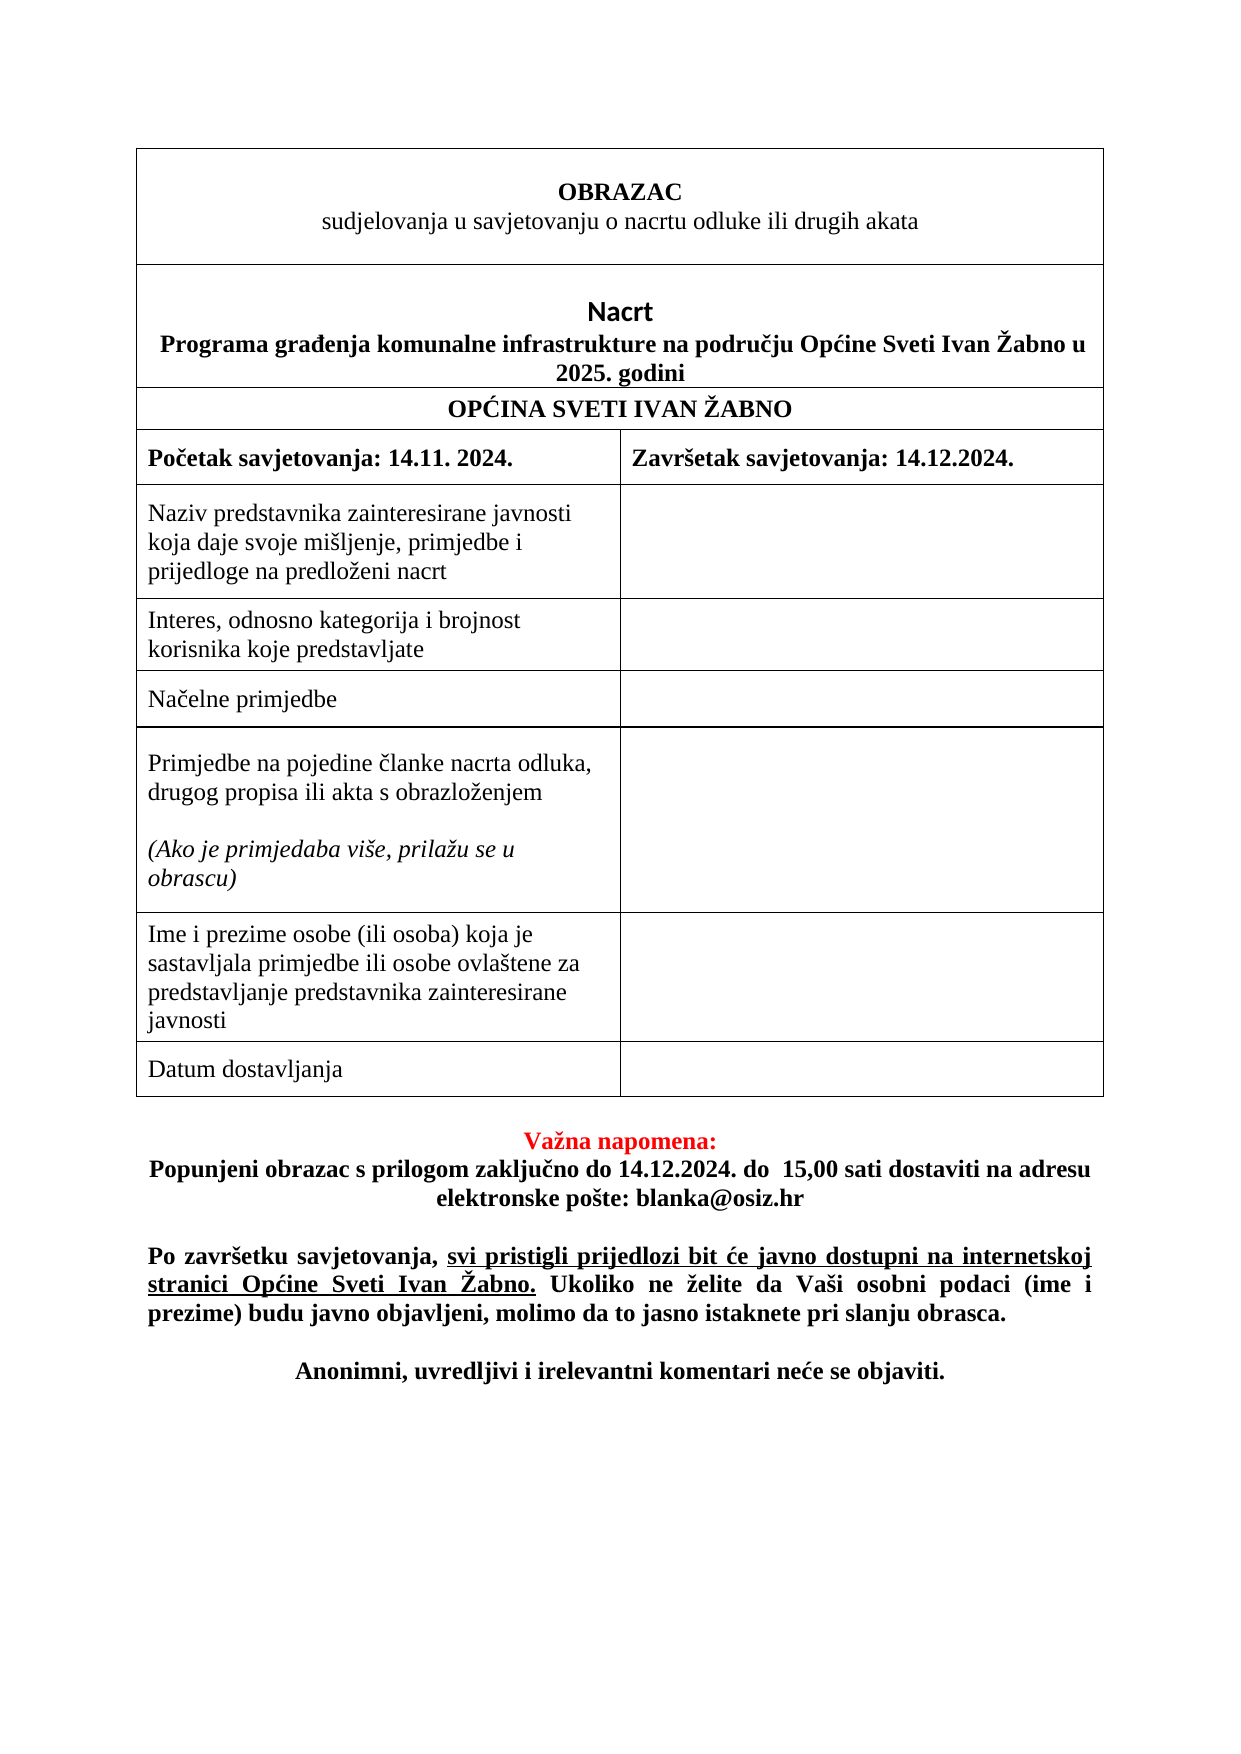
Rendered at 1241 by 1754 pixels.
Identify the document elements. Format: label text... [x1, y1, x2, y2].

table_cell Primjedbe na pojedine članke nacrta odluka, drugog propisa ili akta s obrazloženjem (Ako je primjedaba više, prilažu se u obrascu) [137, 728, 620, 912]
table_cell Načelne primjedbe [137, 671, 620, 726]
table_cell [621, 728, 1103, 912]
table_header OBRAZAC sudjelovanja u savjetovanju o nacrtu odluke ili drugih akata [137, 149, 1103, 264]
table_cell Početak savjetovanja: 14.11. 2024. [137, 430, 620, 484]
text Po završetku savjetovanja, svi pristigli prijedlozi bit će javno dostupni na internetskoj stranici Općine Sveti Ivan Žabno. Ukoliko ne želite da Vaši osobni podaci (ime i prezime) budu javno objavljeni, molimo da to jasno istaknete pri slanju obrasca. [148, 1241, 1093, 1327]
table_cell [621, 485, 1103, 598]
text Anonimni, uvredljivi i irelevantni komentari neće se objaviti. [148, 1356, 1093, 1384]
table_cell Naziv predstavnika zainteresirane javnosti koja daje svoje mišljenje, primjedbe i prijedloge na predloženi nacrt [137, 485, 620, 598]
table_cell [621, 913, 1103, 1041]
table_cell [621, 671, 1103, 726]
table_cell Interes, odnosno kategorija i brojnost korisnika koje predstavljate [137, 599, 620, 670]
table_cell Datum dostavljanja [137, 1042, 620, 1096]
text Važna napomena: [148, 1126, 1093, 1154]
table_cell Završetak savjetovanja: 14.12.2024. [621, 430, 1103, 484]
table_cell Nacrt Programa građenja komunalne infrastrukture na području Općine Sveti Ivan Žabno u 2025. godini [137, 265, 1103, 387]
table_cell OPĆINA SVETI IVAN ŽABNO [137, 388, 1103, 429]
table_cell Ime i prezime osobe (ili osoba) koja je sastavljala primjedbe ili osobe ovlaštene za predstavljanje predstavnika zainteresirane javnosti [137, 913, 620, 1041]
table_cell [621, 1042, 1103, 1096]
text Popunjeni obrazac s prilogom zaključno do 14.12.2024. do 15,00 sati dostaviti na adresu elektronske pošte: blanka@osiz.hr [148, 1154, 1093, 1212]
table_cell [621, 599, 1103, 670]
